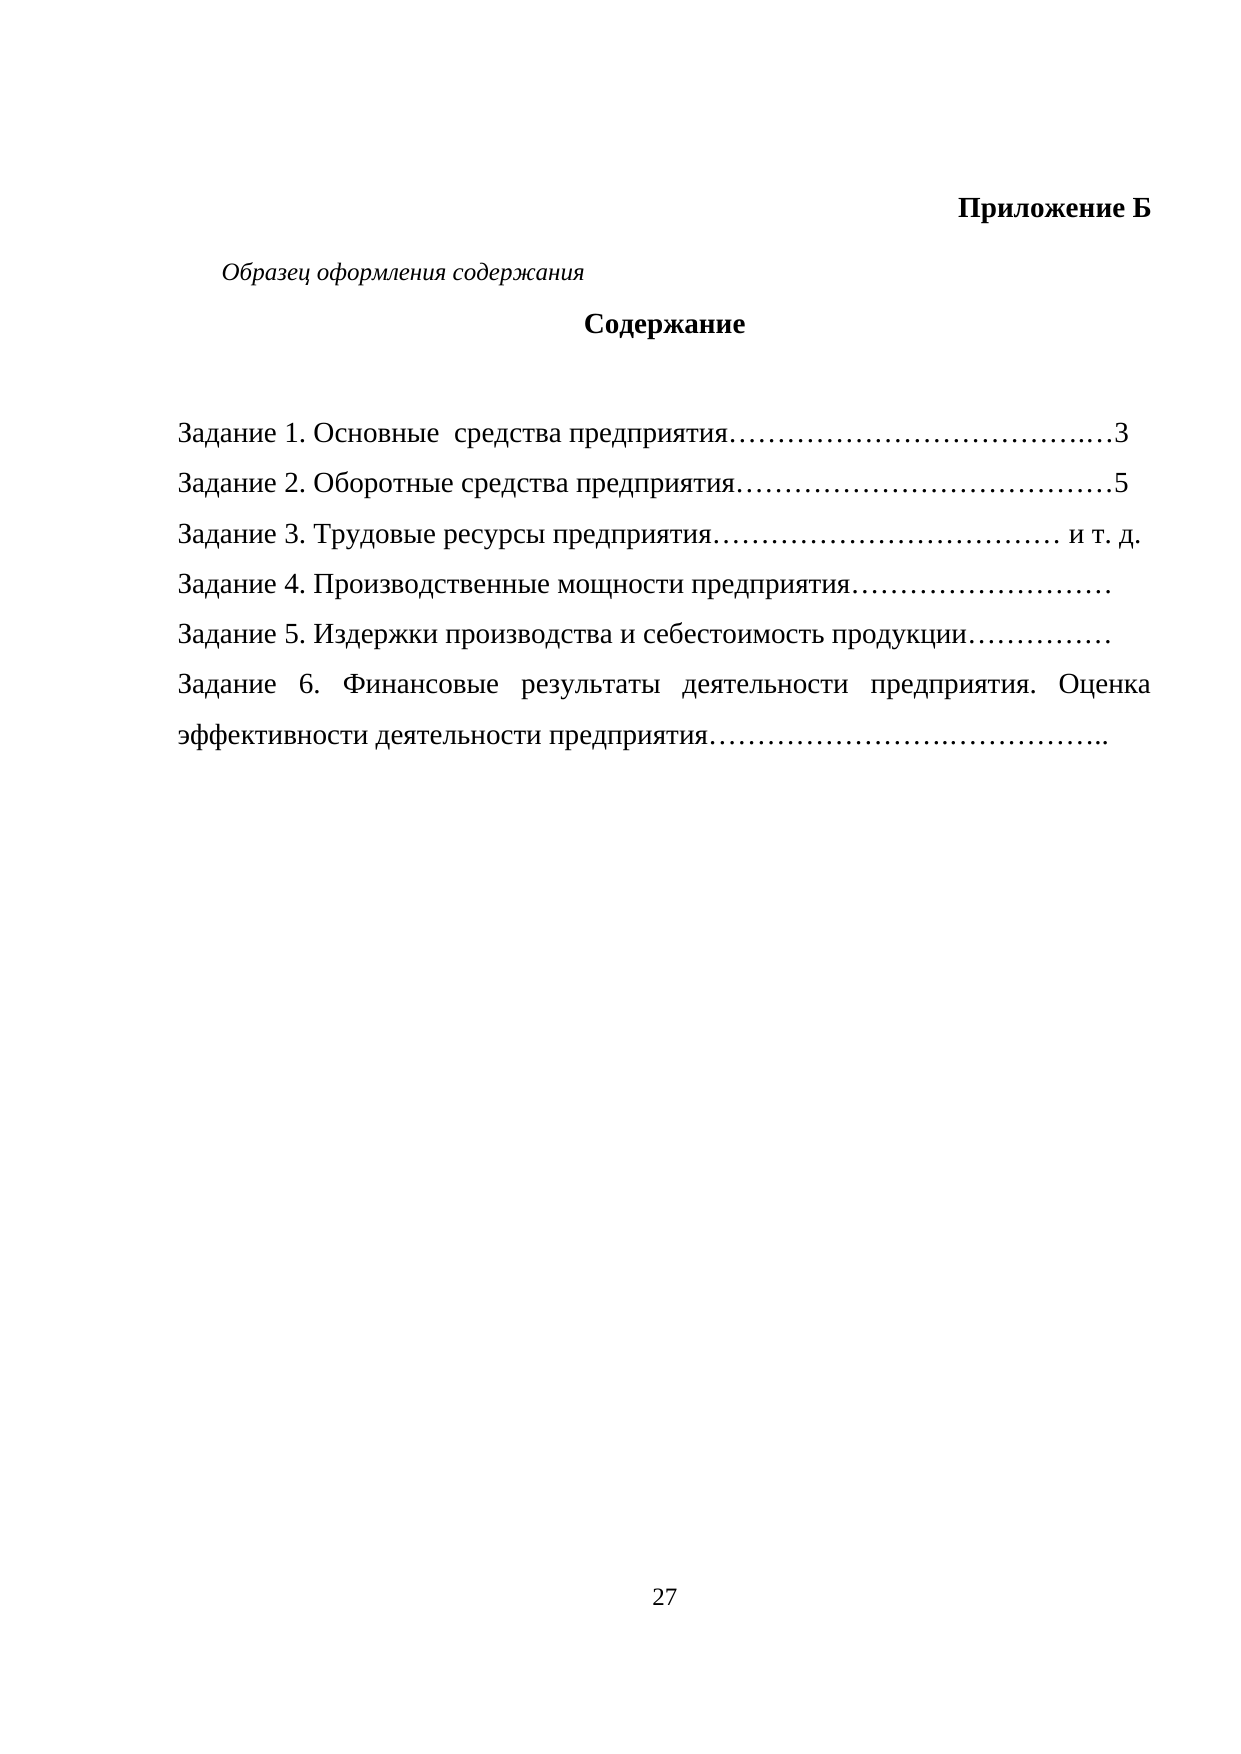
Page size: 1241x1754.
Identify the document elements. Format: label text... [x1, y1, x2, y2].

text Приложение Б [177, 190, 1152, 223]
text Содержание [177, 306, 1152, 340]
text Задание 2. Оборотные средства предприятия…………………………………5 [177, 465, 1152, 499]
text Задание 5. Издержки производства и себестоимость продукции…………… [177, 616, 1152, 650]
text Задание 4. Производственные мощности предприятия……………………… [177, 566, 1152, 599]
text Задание 1. Основные средства предприятия……………………………….…3 [177, 415, 1152, 449]
text Образец оформления содержания [177, 257, 1152, 286]
text Задание 6. Финансовые результаты деятельности предприятия. Оценка эффективности деятельности предприятия…………………….…………….. [177, 667, 1152, 751]
text Задание 3. Трудовые ресурсы предприятия……………………………… и т. д. [177, 516, 1152, 549]
